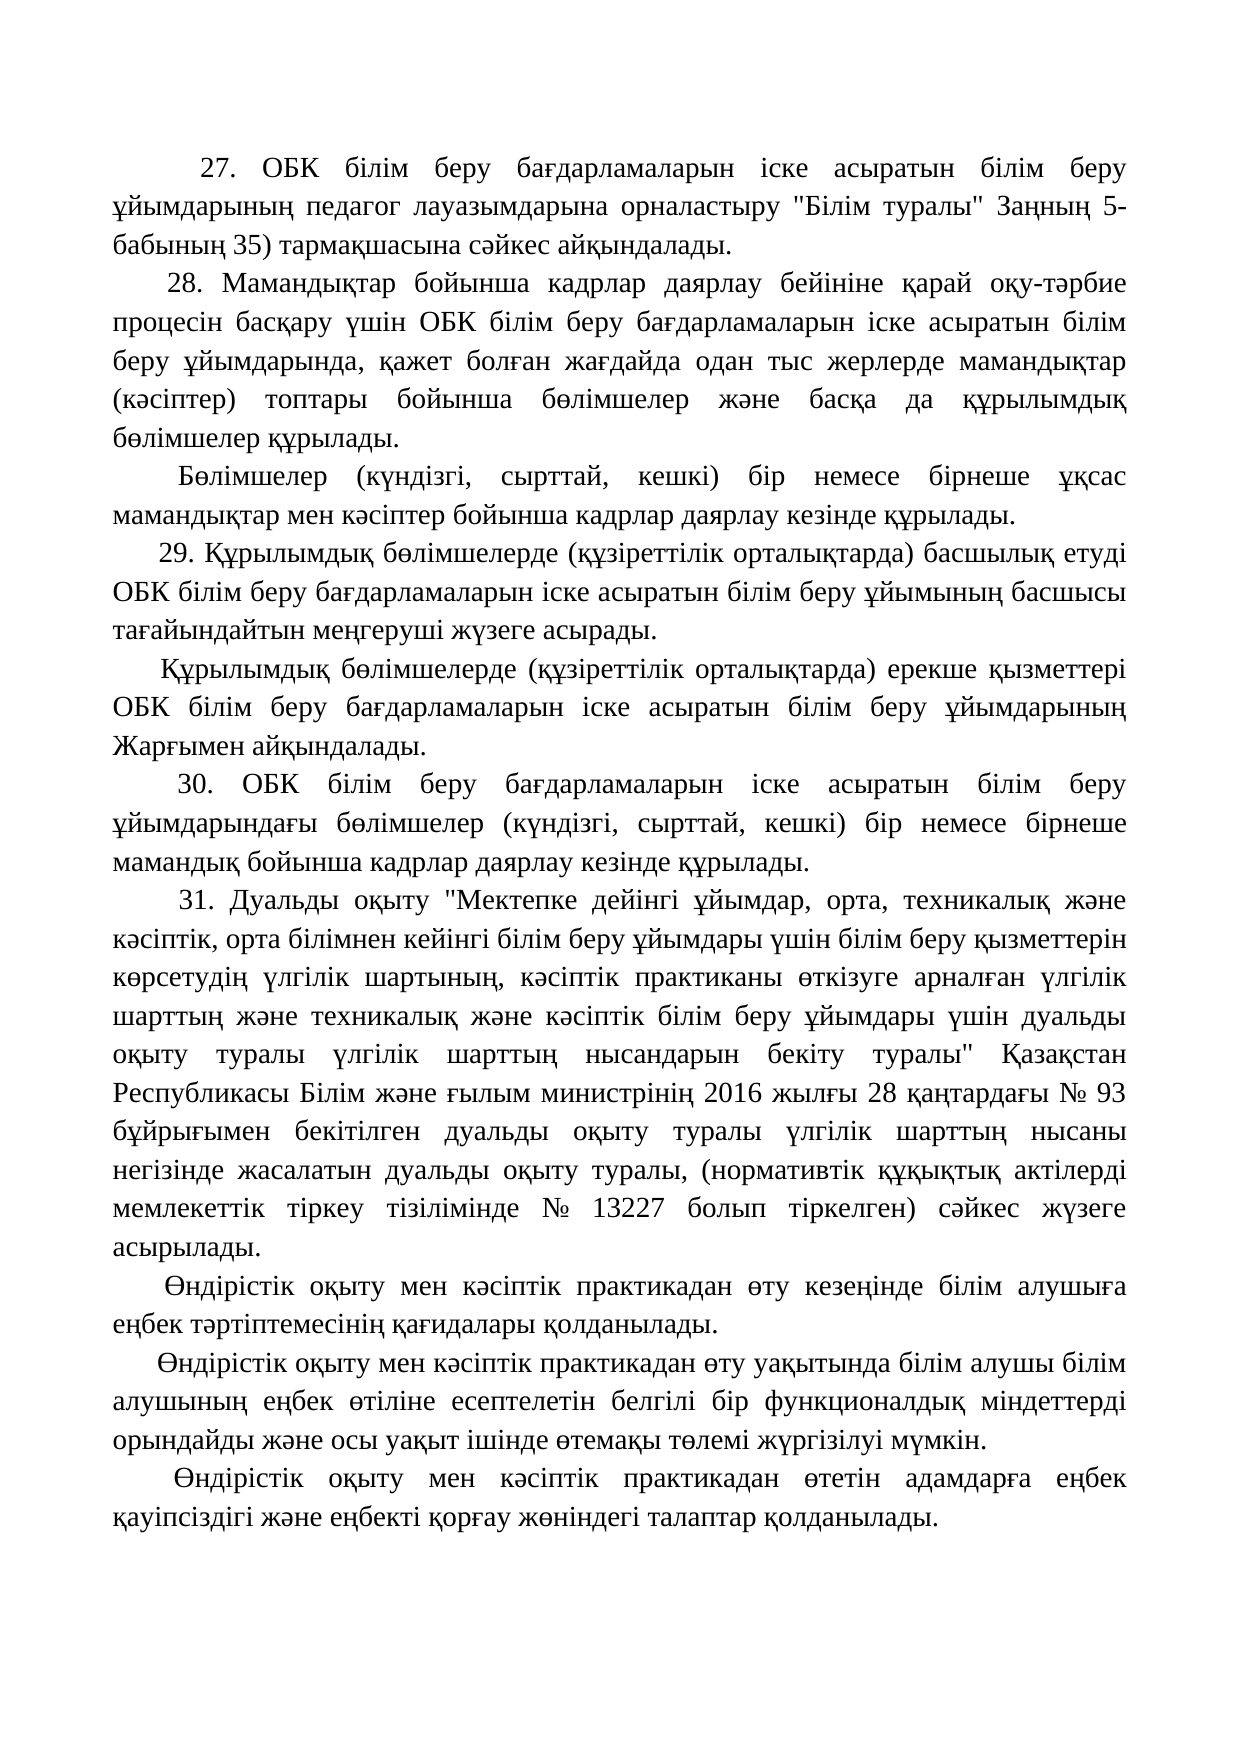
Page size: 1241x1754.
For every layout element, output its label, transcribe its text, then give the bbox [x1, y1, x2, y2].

text 30. ОБК білім беру бағдарламаларын іске асыратын білім беру ұйымдарындағы бөлімшелер (күндізгі, сырттай, кешкі) бір немесе бірнеше мамандық бойынша кадрлар даярлау кезінде құрылады. [112, 767, 1128, 877]
text Өндірістік оқыту мен кәсіптік практикадан өту кезеңінде білім алушыға еңбек тәртіптемесінің қағидалары қолданылады. [112, 1268, 1128, 1340]
text 28. Мамандықтар бойынша кадрлар даярлау бейініне қарай оқу-тәрбие процесін басқару үшін ОБК бiлiм беру бағдарламаларын іске асыратын білім беру ұйымдарында, қажет болған жағдайда одан тыс жерлерде мамандықтар (кәсіптер) топтары бойынша бөлімшелер және басқа да құрылымдық бөлімшелер құрылады. [112, 266, 1128, 453]
text 29. Құрылымдық бөлімшелерде (құзіреттілік орталықтарда) басшылық етуді ОБК білім беру бағдарламаларын іске асыратын білім беру ұйымының басшысы тағайындайтын меңгеруші жүзеге асырады. [112, 535, 1128, 646]
text Өндірістік оқыту мен кәсіптік практикадан өту уақытында білім алушы білім алушының еңбек өтіліне есептелетін белгілі бір функционалдық міндеттерді орындайды және осы уақыт ішінде өтемақы төлемі жүргізілуі мүмкін. [112, 1345, 1128, 1455]
text 31. Дуальды оқыту "Мектепке дейінгі ұйымдар, орта, техникалық және кәсіптік, орта білімнен кейінгі білім беру ұйымдары үшін білім беру қызметтерін көрсетудің үлгілік шартының, кәсіптік практиканы өткізуге арналған үлгілік шарттың және техникалық және кәсіптік білім беру ұйымдары үшін дуальды оқыту туралы үлгілік шарттың нысандарын бекіту туралы" Қазақстан Республикасы Білім және ғылым министрінің 2016 жылғы 28 қаңтардағы № 93 бұйрығымен бекітілген дуальды оқыту туралы үлгілік шарттың нысаны негізінде жасалатын дуальды оқыту туралы, (нормативтік құқықтық актілерді мемлекеттік тіркеу тізілімінде № 13227 болып тіркелген) сәйкес жүзеге асырылады. [112, 882, 1128, 1263]
text Өндірістік оқыту мен кәсіптік практикадан өтетін адамдарға еңбек қауіпсіздігі және еңбекті қорғау жөніндегі талаптар қолданылады. [112, 1460, 1128, 1532]
text Құрылымдық бөлімшелерде (құзіреттілік орталықтарда) ерекше қызметтері ОБК білім беру бағдарламаларын іске асыратын білім беру ұйымдарының Жарғымен айқындалады. [112, 651, 1128, 762]
text 27. ОБК бiлiм беру бағдарламаларын іске асыратын білім беру ұйымдарының педагог лауазымдарына орналастыру "Білім туралы" Заңның 5-бабының 35) тармақшасына сәйкес айқындалады. [112, 150, 1128, 261]
text Бөлімшелер (күндізгі, сырттай, кешкі) бір немесе бірнеше ұқсас мамандықтар мен кәсіптер бойынша кадрлар даярлау кезінде құрылады. [112, 458, 1128, 530]
